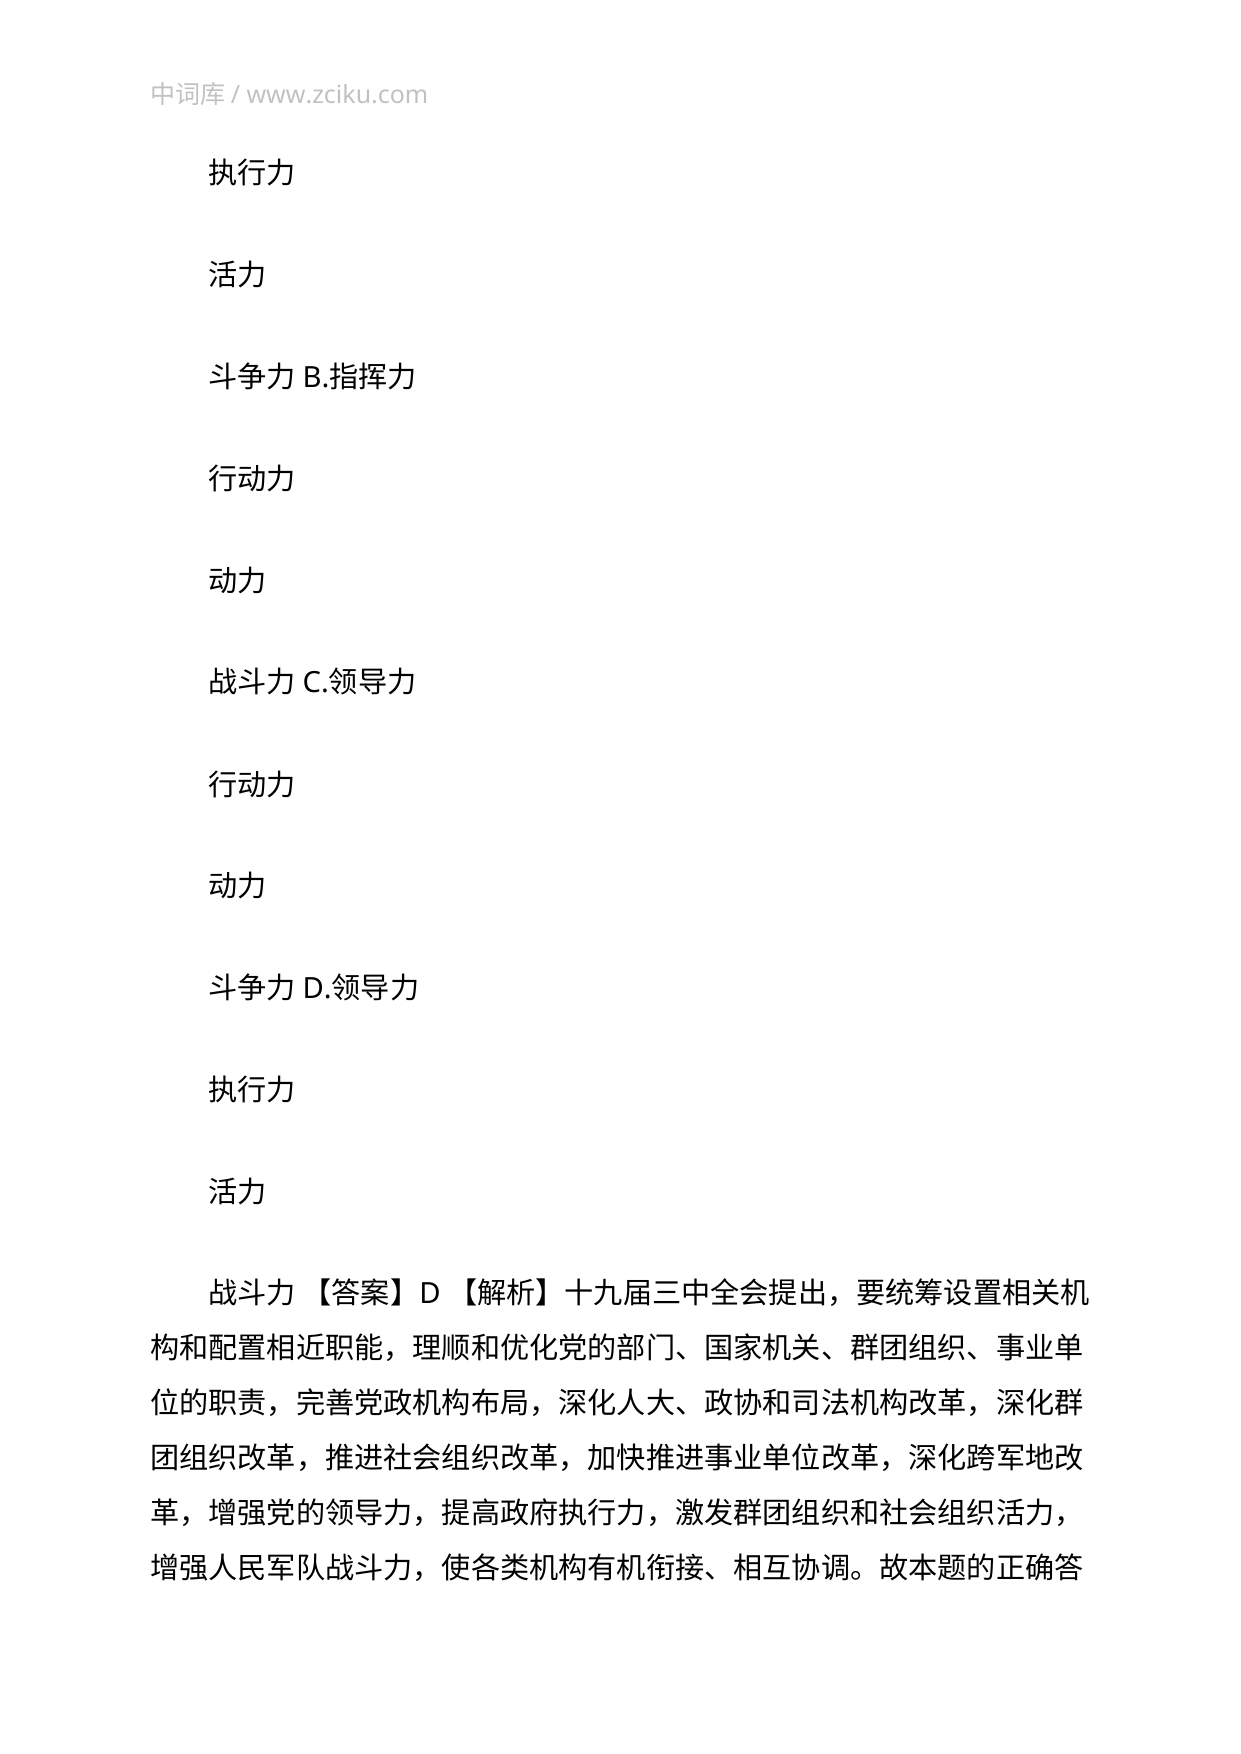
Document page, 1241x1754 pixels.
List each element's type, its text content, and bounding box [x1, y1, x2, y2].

text 执行力 [150, 150, 1090, 192]
text 战斗力 C.领导力 [150, 659, 1090, 701]
text 动力 [150, 557, 1090, 599]
text 行动力 [150, 761, 1090, 803]
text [150, 1270, 1090, 1587]
text 行动力 [150, 456, 1090, 498]
text 动力 [150, 863, 1090, 905]
text 斗争力 D.领导力 [150, 964, 1090, 1007]
text 活力 [150, 1168, 1090, 1211]
text 活力 [150, 252, 1090, 294]
text 斗争力 B.指挥力 [150, 353, 1090, 396]
text 执行力 [150, 1067, 1090, 1109]
